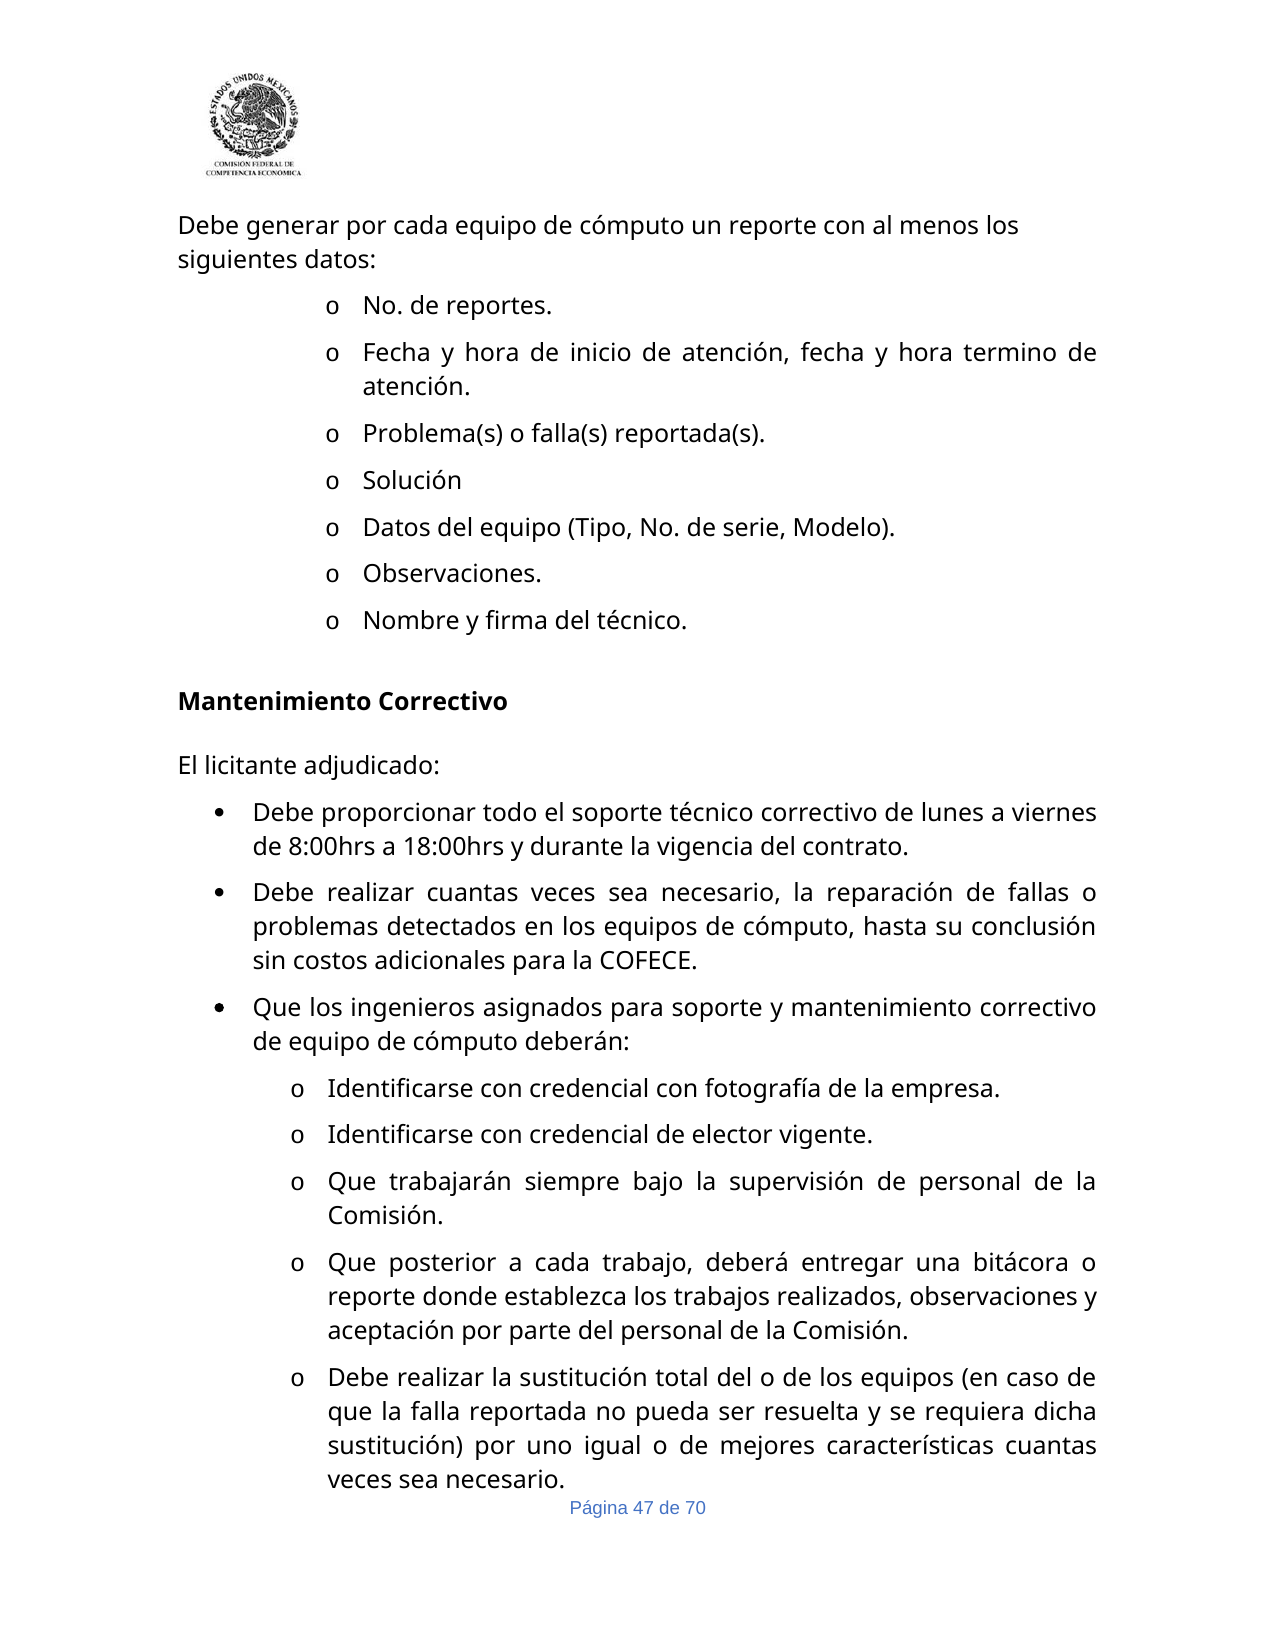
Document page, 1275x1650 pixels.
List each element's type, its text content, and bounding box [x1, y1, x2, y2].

text El licitante adjudicado: [177, 748, 1098, 782]
list Solución [325, 462, 1098, 497]
list Que los ingenieros asignados para soporte y mantenimiento correctivo de equipo de cómputo deberán: [215, 989, 1098, 1058]
list Debe proporcionar todo el soporte técnico correctivo de lunes a viernes de 8:00hrs a 18:00hrs y durante la vigencia del contrato. [215, 794, 1098, 862]
list Que posterior a cada trabajo, deberá entregar una bitácora o reporte donde establezca los trabajos realizados, observaciones y aceptación por parte del personal de la Comisión. [290, 1244, 1098, 1347]
text Debe generar por cada equipo de cómputo un reporte con al menos los siguientes datos: [177, 207, 1098, 276]
text Mantenimiento Correctivo [177, 683, 1098, 718]
list Problema(s) o falla(s) reportada(s). [325, 416, 1098, 450]
list Datos del equipo (Tipo, No. de serie, Modelo). [325, 509, 1098, 543]
list Debe realizar la sustitución total del o de los equipos (en caso de que la falla reportada no pueda ser resuelta y se requiera dicha sustitución) por uno igual o de mejores características cuantas veces sea necesario. [290, 1359, 1098, 1496]
list Identificarse con credencial de elector vigente. [290, 1117, 1098, 1151]
list No. de reportes. [325, 288, 1098, 322]
list Que trabajarán siempre bajo la supervisión de personal de la Comisión. [290, 1164, 1098, 1232]
list Debe realizar cuantas veces sea necesario, la reparación de fallas o problemas detectados en los equipos de cómputo, hasta su conclusión sin costos adicionales para la COFECE. [215, 875, 1098, 977]
list Identificarse con credencial con fotografía de la empresa. [290, 1070, 1098, 1104]
list Fecha y hora de inicio de atención, fecha y hora termino de atención. [325, 335, 1098, 403]
list Nombre y firma del técnico. [325, 603, 1098, 637]
list Observaciones. [325, 556, 1098, 590]
picture [188, 73, 322, 179]
